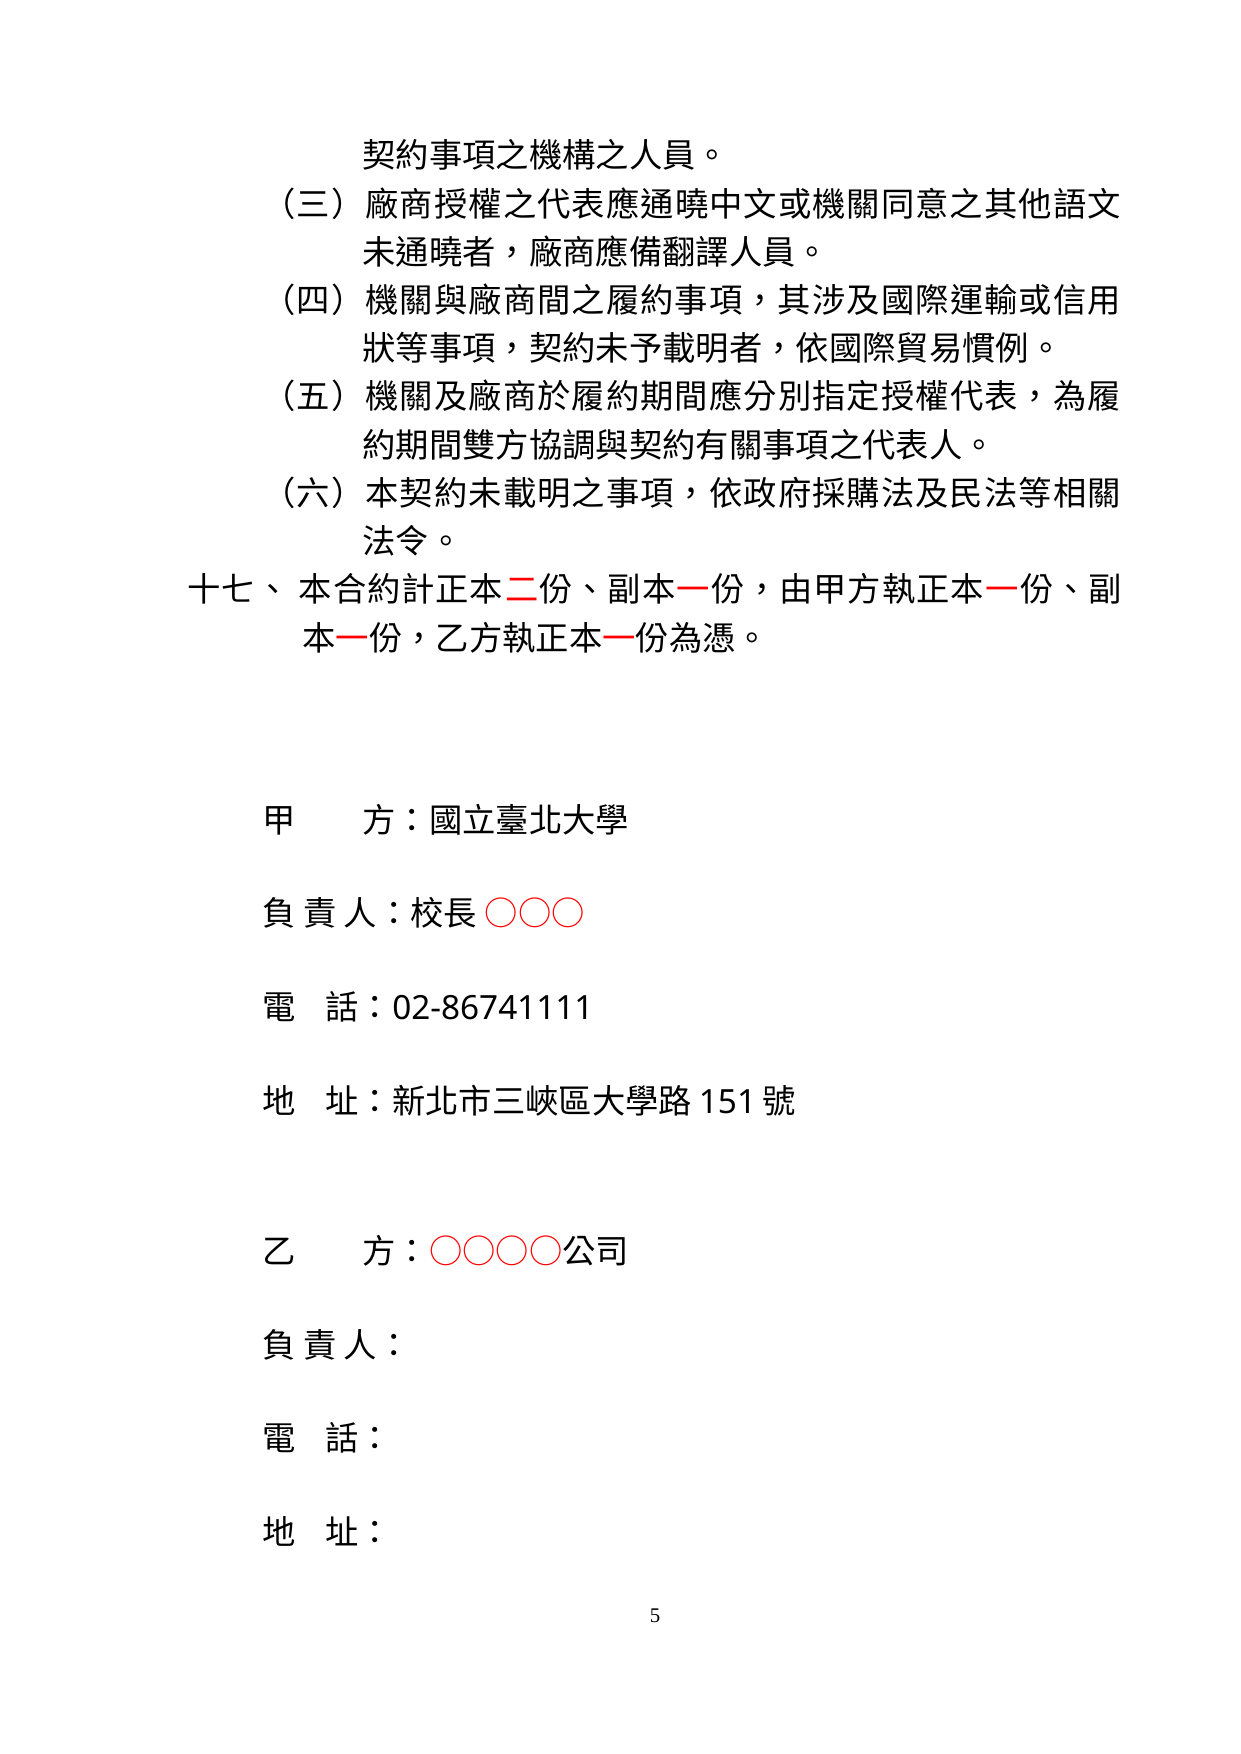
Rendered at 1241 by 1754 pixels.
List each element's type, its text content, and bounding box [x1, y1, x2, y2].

text 負 責 人： [262, 1305, 1122, 1380]
text 負 責 人：校長 ○○○ [262, 874, 1122, 949]
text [262, 129, 1122, 177]
text 乙 方：○○○○公司 [262, 1211, 1122, 1286]
text （四）機關與廠商間之履約事項，其涉及國際運輸或信用狀等事項，契約未予載明者，依國際貿易慣例。 [262, 274, 1122, 370]
text （五）機關及廠商於履約期間應分別指定授權代表，為履約期間雙方協調與契約有關事項之代表人。 [262, 370, 1122, 467]
text 地 址： [262, 1492, 1122, 1567]
text 地 址：新北市三峽區大學路151號 [262, 1061, 1122, 1136]
text 十七、 本合約計正本二份、副本一份，由甲方執正本一份、副本一份，乙方執正本一份為憑。 [187, 563, 1122, 659]
text 電 話： [262, 1399, 1122, 1474]
text 電 話：02-86741111 [262, 967, 1122, 1042]
text 甲 方：國立臺北大學 [262, 780, 1122, 855]
text （三）廠商授權之代表應通曉中文或機關同意之其他語文。未通曉者，廠商應備翻譯人員。 [262, 177, 1122, 274]
text （六）本契約未載明之事項，依政府採購法及民法等相關法令。 [262, 467, 1122, 563]
